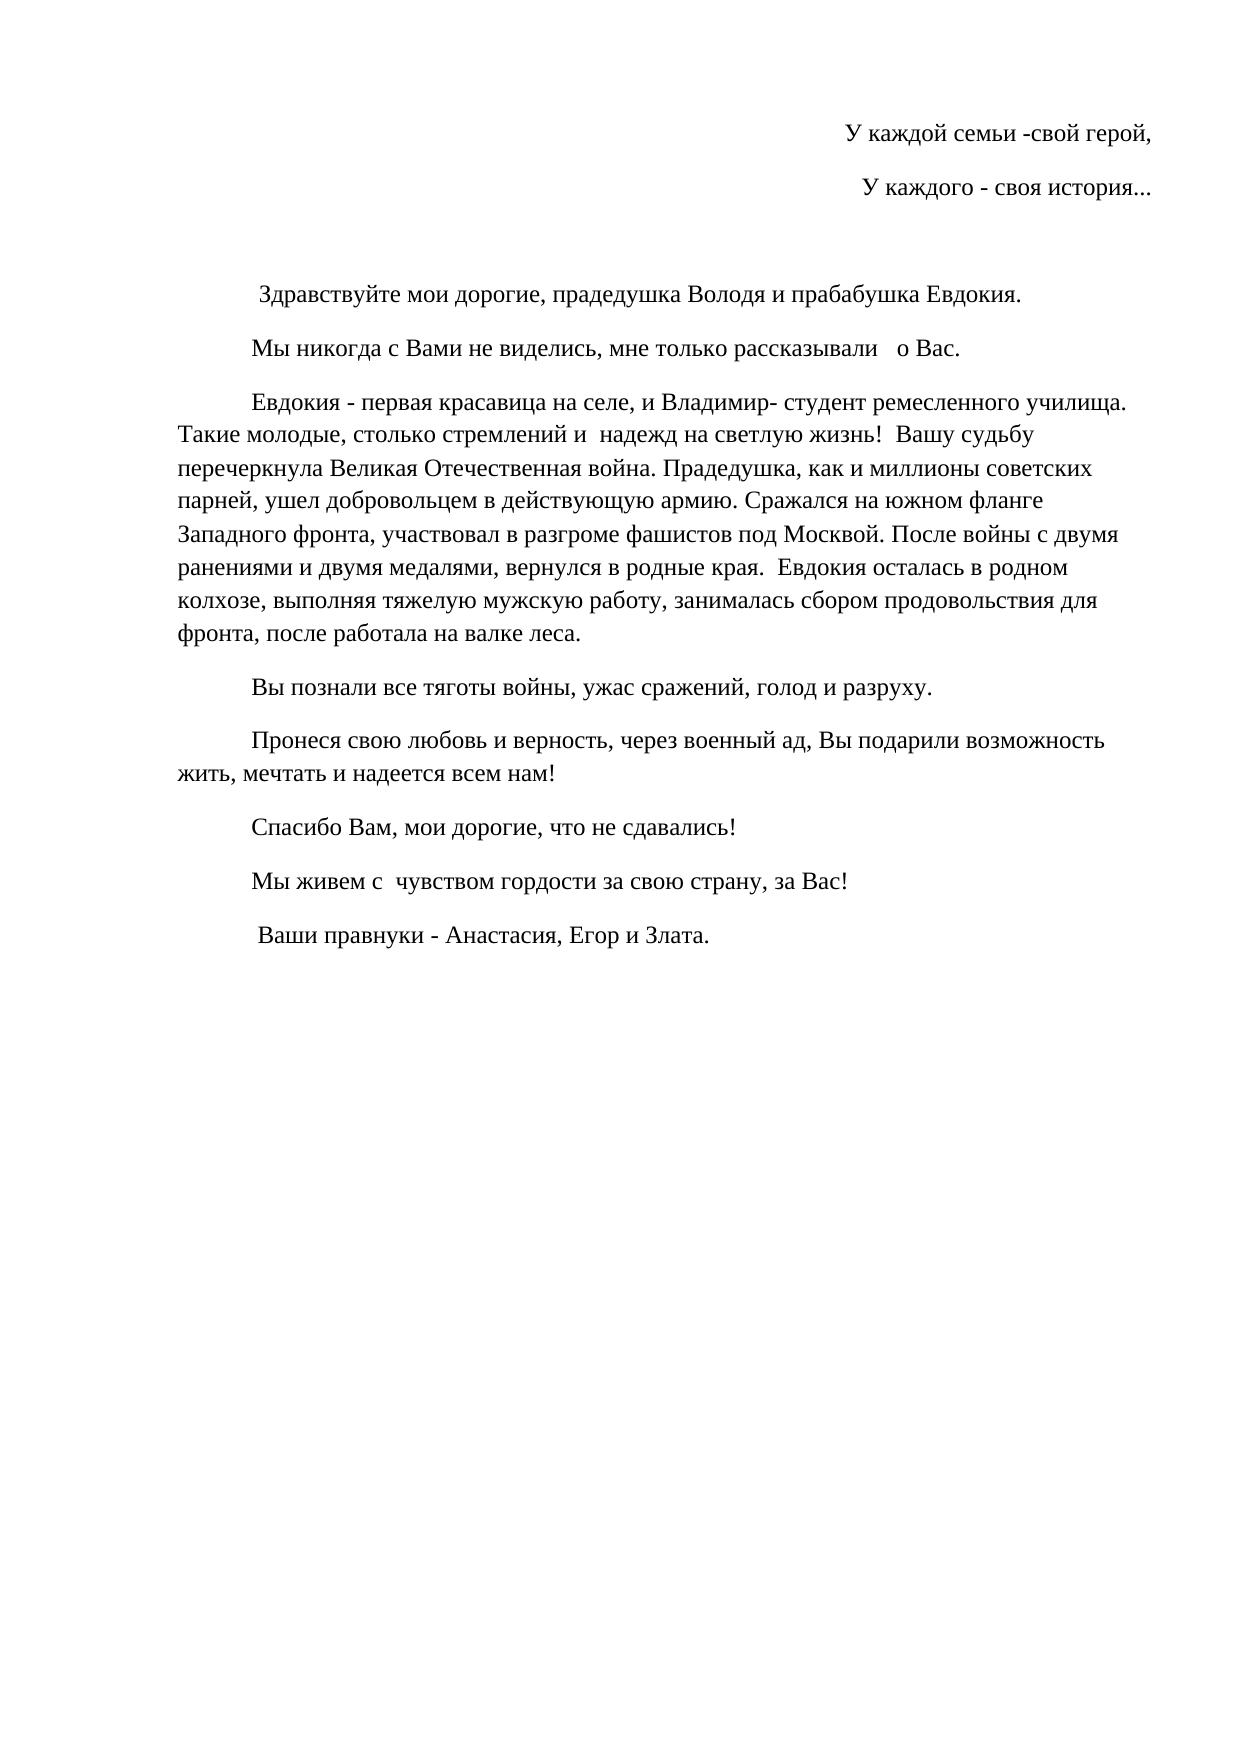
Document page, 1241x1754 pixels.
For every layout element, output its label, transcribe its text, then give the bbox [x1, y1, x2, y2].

text У каждого - своя история... [177, 172, 1152, 201]
text Здравствуйте мои дорогие, прадедушка Володя и прабабушка Евдокия. [177, 279, 1152, 308]
text Евдокия - первая красавица на селе, и Владимир- студент ремесленного училища. Такие молодые, столько стремлений и надежд на светлую жизнь! Вашу судьбу перечеркнула Великая Отечественная война. Прадедушка, как и миллионы советских парней, ушел добровольцем в действующую армию. Сражался на южном фланге Западного фронта, участвовал в разгроме фашистов под Москвой. После войны с двумя ранениями и двумя медалями, вернулся в родные края. Евдокия осталась в родном колхозе, выполняя тяжелую мужскую работу, занималась сбором продовольствия для фронта, после работала на валке леса. [177, 387, 1152, 646]
text Вы познали все тяготы войны, ужас сражений, голод и разруху. [177, 672, 1152, 700]
text Спасибо Вам, мои дорогие, что не сдавались! [177, 812, 1152, 841]
text Ваши правнуки - Анастасия, Егор и Злата. [177, 920, 1152, 949]
text У каждой семьи -свой герой, [177, 118, 1152, 147]
text Мы живем с чувством гордости за свою страну, за Вас! [177, 866, 1152, 895]
text Пронеся свою любовь и верность, через военный ад, Вы подарили возможность жить, мечтать и надеется всем нам! [177, 725, 1152, 787]
text Мы никогда с Вами не виделись, мне только рассказывали о Вас. [177, 333, 1152, 361]
